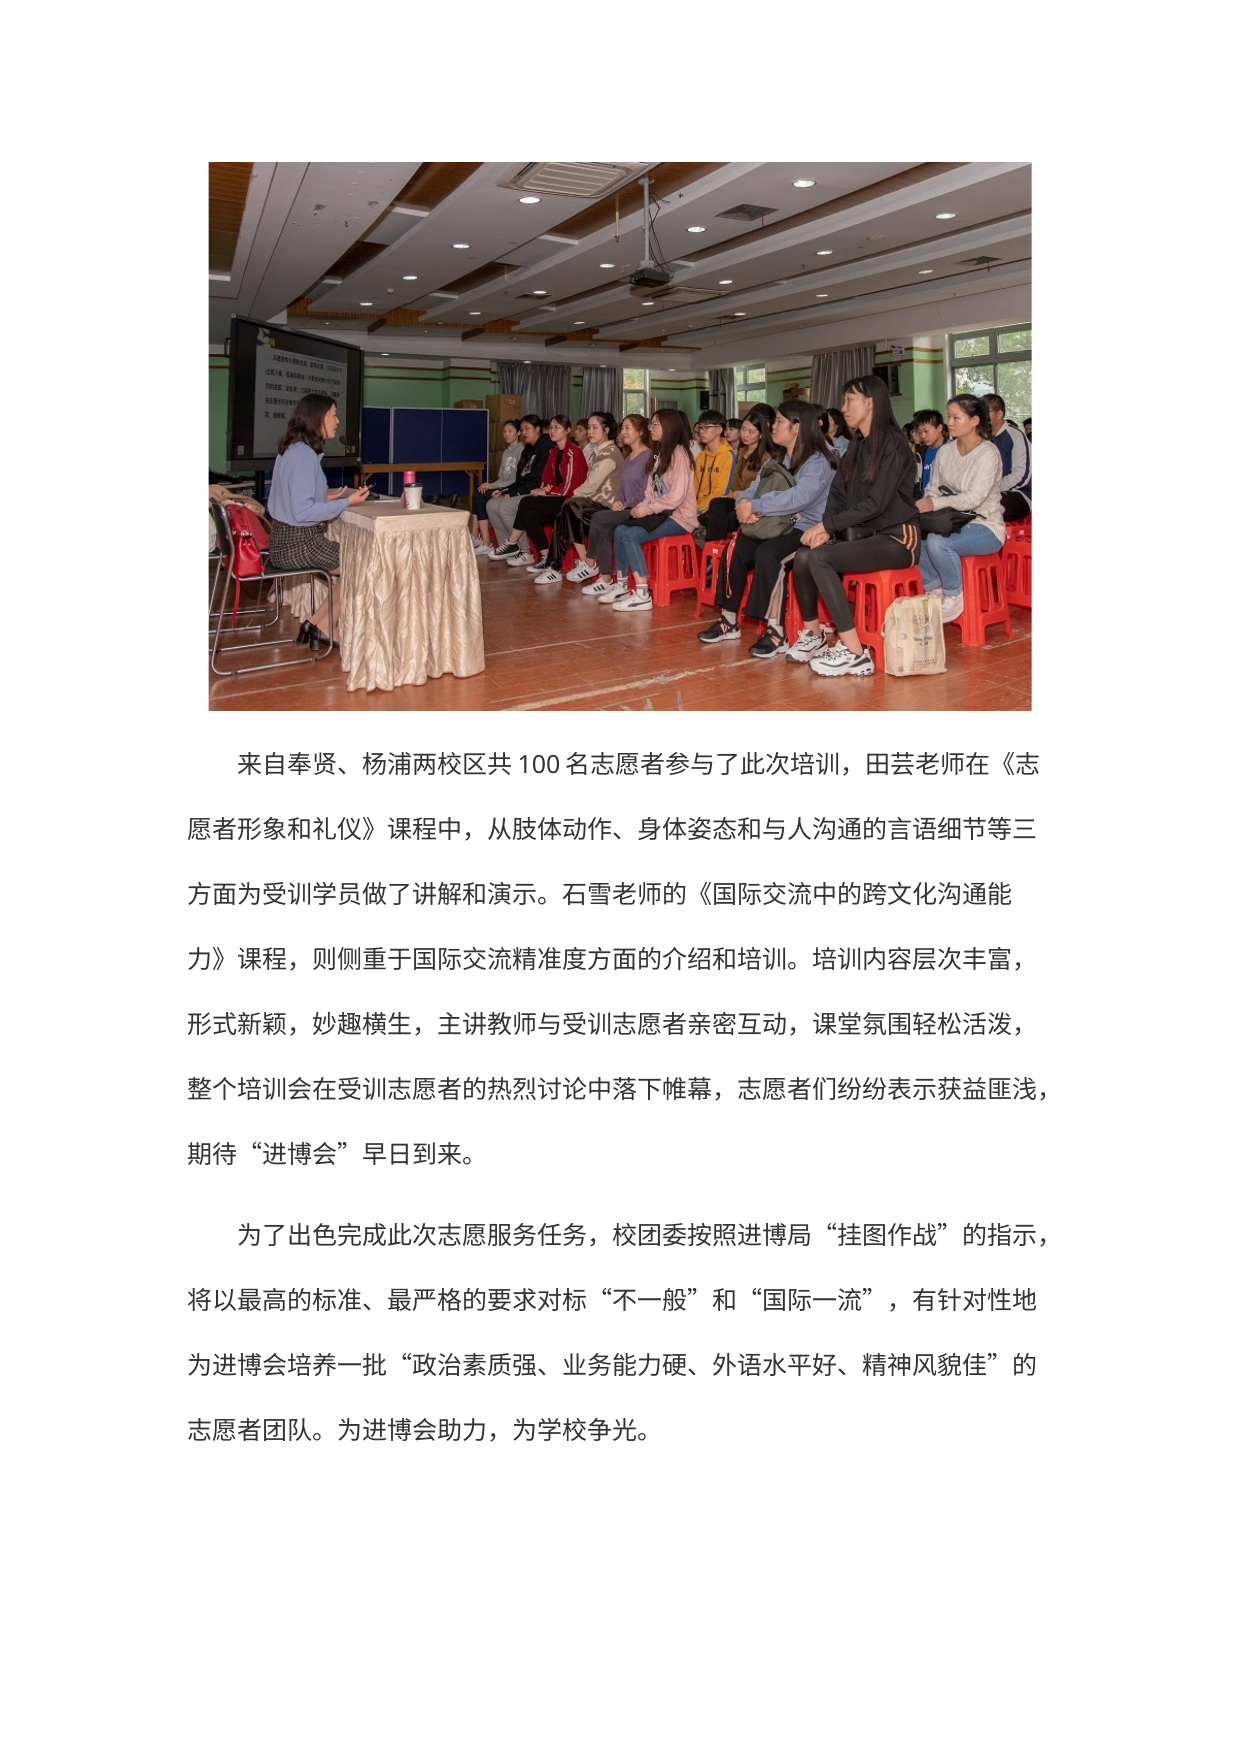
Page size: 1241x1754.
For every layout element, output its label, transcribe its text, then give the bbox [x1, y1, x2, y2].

text 来自奉贤、杨浦两校区共100名志愿者参与了此次培训，田芸老师在《志愿者形象和礼仪》课程中，从肢体动作、身体姿态和与人沟通的言语细节等三方面为受训学员做了讲解和演示。石雪老师的《国际交流中的跨文化沟通能力》课程，则侧重于国际交流精准度方面的介绍和培训。培训内容层次丰富，形式新颖，妙趣横生，主讲教师与受训志愿者亲密互动，课堂氛围轻松活泼，整个培训会在受训志愿者的热烈讨论中落下帷幕，志愿者们纷纷表示获益匪浅，期待“进博会”早日到来。 [187, 730, 1053, 1185]
picture [208, 162, 1032, 711]
text 为了出色完成此次志愿服务任务，校团委按照进博局“挂图作战”的指示，将以最高的标准、最严格的要求对标“不一般”和“国际一流”，有针对性地为进博会培养一批“政治素质强、业务能力硬、外语水平好、精神风貌佳”的志愿者团队。为进博会助力，为学校争光。 [187, 1201, 1053, 1461]
